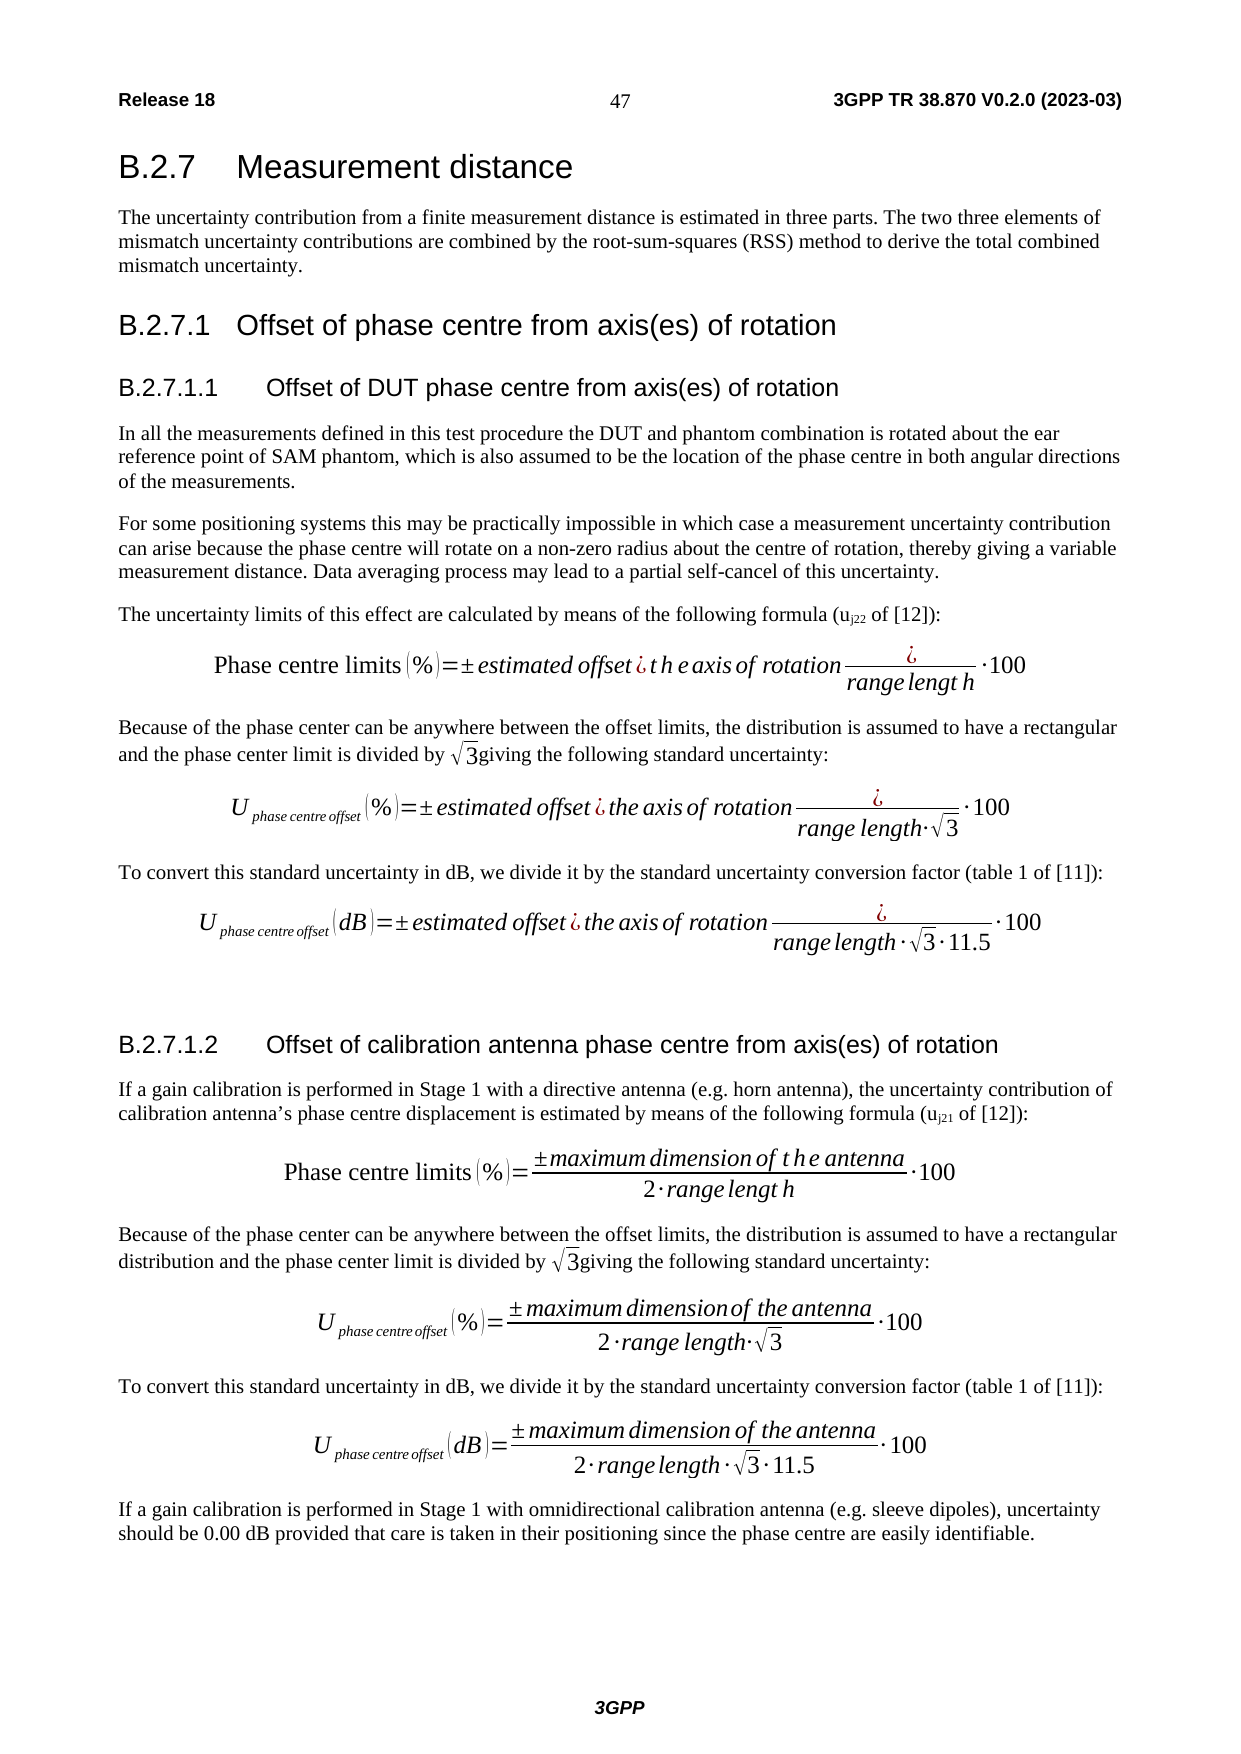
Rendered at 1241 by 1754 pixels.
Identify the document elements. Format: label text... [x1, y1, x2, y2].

text The uncertainty limits of this effect are calculated by means of the following formula (uj22 of [12]): [118, 602, 1122, 626]
subtitle B.2.7.1.1 Offset of DUT phase centre from axis(es) of rotation [118, 373, 1122, 402]
text In all the measurements defined in this test procedure the DUT and phantom combination is rotated about the ear reference point of SAM phantom, which is also assumed to be the location of the phase centre in both angular directions of the measurements. [118, 420, 1122, 493]
text To convert this standard uncertainty in dB, we divide it by the standard uncertainty conversion factor (table 1 of [11]): [118, 859, 1122, 884]
text Because of the phase center can be anywhere between the offset limits, the distribution is assumed to have a rectangular and the phase center limit is divided by giving the following standard uncertainty: [118, 715, 1122, 769]
subtitle B.2.7.1 Offset of phase centre from axis(es) of rotation [118, 308, 1122, 342]
text For some positioning systems this may be practically impossible in which case a measurement uncertainty contribution can arise because the phase centre will rotate on a non-zero radius about the centre of rotation, thereby giving a variable measurement distance. Data averaging process may lead to a partial self-cancel of this uncertainty. [118, 511, 1122, 583]
subtitle B.2.7.1.2 Offset of calibration antenna phase centre from axis(es) of rotation [118, 1030, 1122, 1058]
text The uncertainty contribution from a finite measurement distance is estimated in three parts. The two three elements of mismatch uncertainty contributions are combined by the root-sum-squares (RSS) method to derive the total combined mismatch uncertainty. [118, 205, 1122, 277]
text If a gain calibration is performed in Stage 1 with omnidirectional calibration antenna (e.g. sleeve dipoles), uncertainty should be 0.00 dB provided that care is taken in their positioning since the phase centre are easily identifiable. [118, 1497, 1122, 1545]
text If a gain calibration is performed in Stage 1 with a directive antenna (e.g. horn antenna), the uncertainty contribution of calibration antenna’s phase centre displacement is estimated by means of the following formula (uj21 of [12]): [118, 1077, 1122, 1125]
subtitle B.2.7 Measurement distance [118, 147, 1122, 186]
text To convert this standard uncertainty in dB, we divide it by the standard uncertainty conversion factor (table 1 of [11]): [118, 1374, 1122, 1398]
text Because of the phase center can be anywhere between the offset limits, the distribution is assumed to have a rectangular distribution and the phase center limit is divided by giving the following standard uncertainty: [118, 1222, 1122, 1276]
